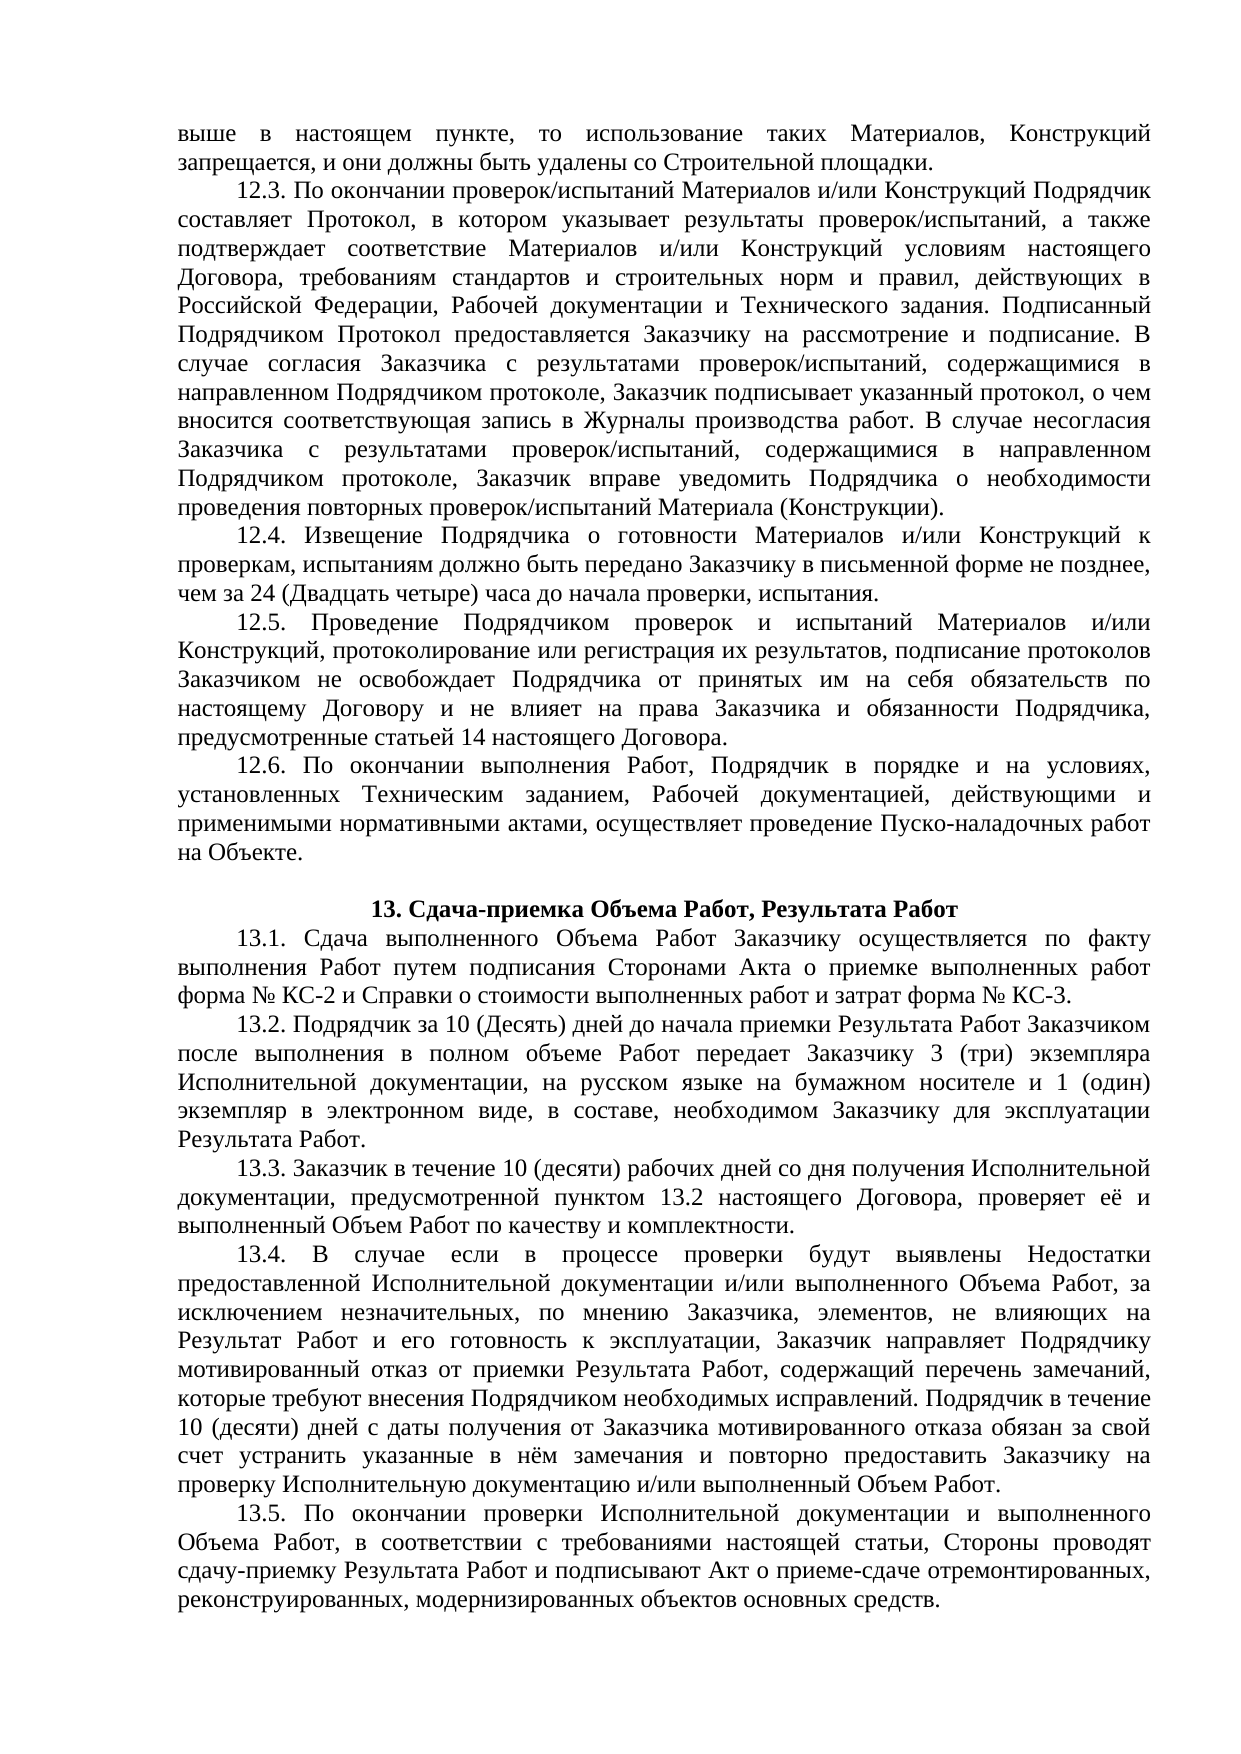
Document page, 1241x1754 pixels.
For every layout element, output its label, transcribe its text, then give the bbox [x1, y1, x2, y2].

text 13.3. Заказчик в течение 10 (десяти) рабочих дней со дня получения Исполнительной документации, предусмотренной пунктом 13.2 настоящего Договора, проверяет её и выполненный Объем Работ по качеству и комплектности. [177, 1153, 1152, 1239]
text 13.5. По окончании проверки Исполнительной документации и выполненного Объема Работ, в соответствии с требованиями настоящей статьи, Стороны проводят сдачу-приемку Результата Работ и подписывают Акт о приеме-сдаче отремонтированных, реконструированных, модернизированных объектов основных средств. [177, 1498, 1152, 1613]
text 13. Сдача-приемка Объема Работ, Результата Работ [177, 894, 1152, 923]
text 13.2. Подрядчик за 10 (Десять) дней до начала приемки Результата Работ Заказчиком после выполнения в полном объеме Работ передает Заказчику 3 (три) экземпляра Исполнительной документации, на русском языке на бумажном носителе и 1 (один) экземпляр в электронном виде, в составе, необходимом Заказчику для эксплуатации Результата Работ. [177, 1009, 1152, 1153]
text 12.6. По окончании выполнения Работ, Подрядчик в порядке и на условиях, установленных Техническим заданием, Рабочей документацией, действующими и применимыми нормативными актами, осуществляет проведение Пуско-наладочных работ на Объекте. [177, 751, 1152, 866]
text 12.4. Извещение Подрядчика о готовности Материалов и/или Конструкций к проверкам, испытаниям должно быть передано Заказчику в письменной форме не позднее, чем за 24 (Двадцать четыре) часа до начала проверки, испытания. [177, 521, 1152, 607]
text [177, 118, 1152, 176]
text 12.5. Проведение Подрядчиком проверок и испытаний Материалов и/или Конструкций, протоколирование или регистрация их результатов, подписание протоколов Заказчиком не освобождает Подрядчика от принятых им на себя обязательств по настоящему Договору и не влияет на права Заказчика и обязанности Подрядчика, предусмотренные статьей 14 настоящего Договора. [177, 607, 1152, 751]
text 13.4. В случае если в процессе проверки будут выявлены Недостатки предоставленной Исполнительной документации и/или выполненного Объема Работ, за исключением незначительных, по мнению Заказчика, элементов, не влияющих на Результат Работ и его готовность к эксплуатации, Заказчик направляет Подрядчику мотивированный отказ от приемки Результата Работ, содержащий перечень замечаний, которые требуют внесения Подрядчиком необходимых исправлений. Подрядчик в течение 10 (десяти) дней с даты получения от Заказчика мотивированного отказа обязан за свой счет устранить указанные в нём замечания и повторно предоставить Заказчику на проверку Исполнительную документацию и/или выполненный Объем Работ. [177, 1239, 1152, 1498]
text 12.3. По окончании проверок/испытаний Материалов и/или Конструкций Подрядчик составляет Протокол, в котором указывает результаты проверок/испытаний, а также подтверждает соответствие Материалов и/или Конструкций условиям настоящего Договора, требованиям стандартов и строительных норм и правил, действующих в Российской Федерации, Рабочей документации и Технического задания. Подписанный Подрядчиком Протокол предоставляется Заказчику на рассмотрение и подписание. В случае согласия Заказчика с результатами проверок/испытаний, содержащимися в направленном Подрядчиком протоколе, Заказчик подписывает указанный протокол, о чем вносится соответствующая запись в Журналы производства работ. В случае несогласия Заказчика с результатами проверок/испытаний, содержащимися в направленном Подрядчиком протоколе, Заказчик вправе уведомить Подрядчика о необходимости проведения повторных проверок/испытаний Материала (Конструкции). [177, 176, 1152, 521]
text 13.1. Сдача выполненного Объема Работ Заказчику осуществляется по факту выполнения Работ путем подписания Сторонами Акта о приемке выполненных работ форма № КС-2 и Справки о стоимости выполненных работ и затрат форма № КС-3. [177, 923, 1152, 1009]
